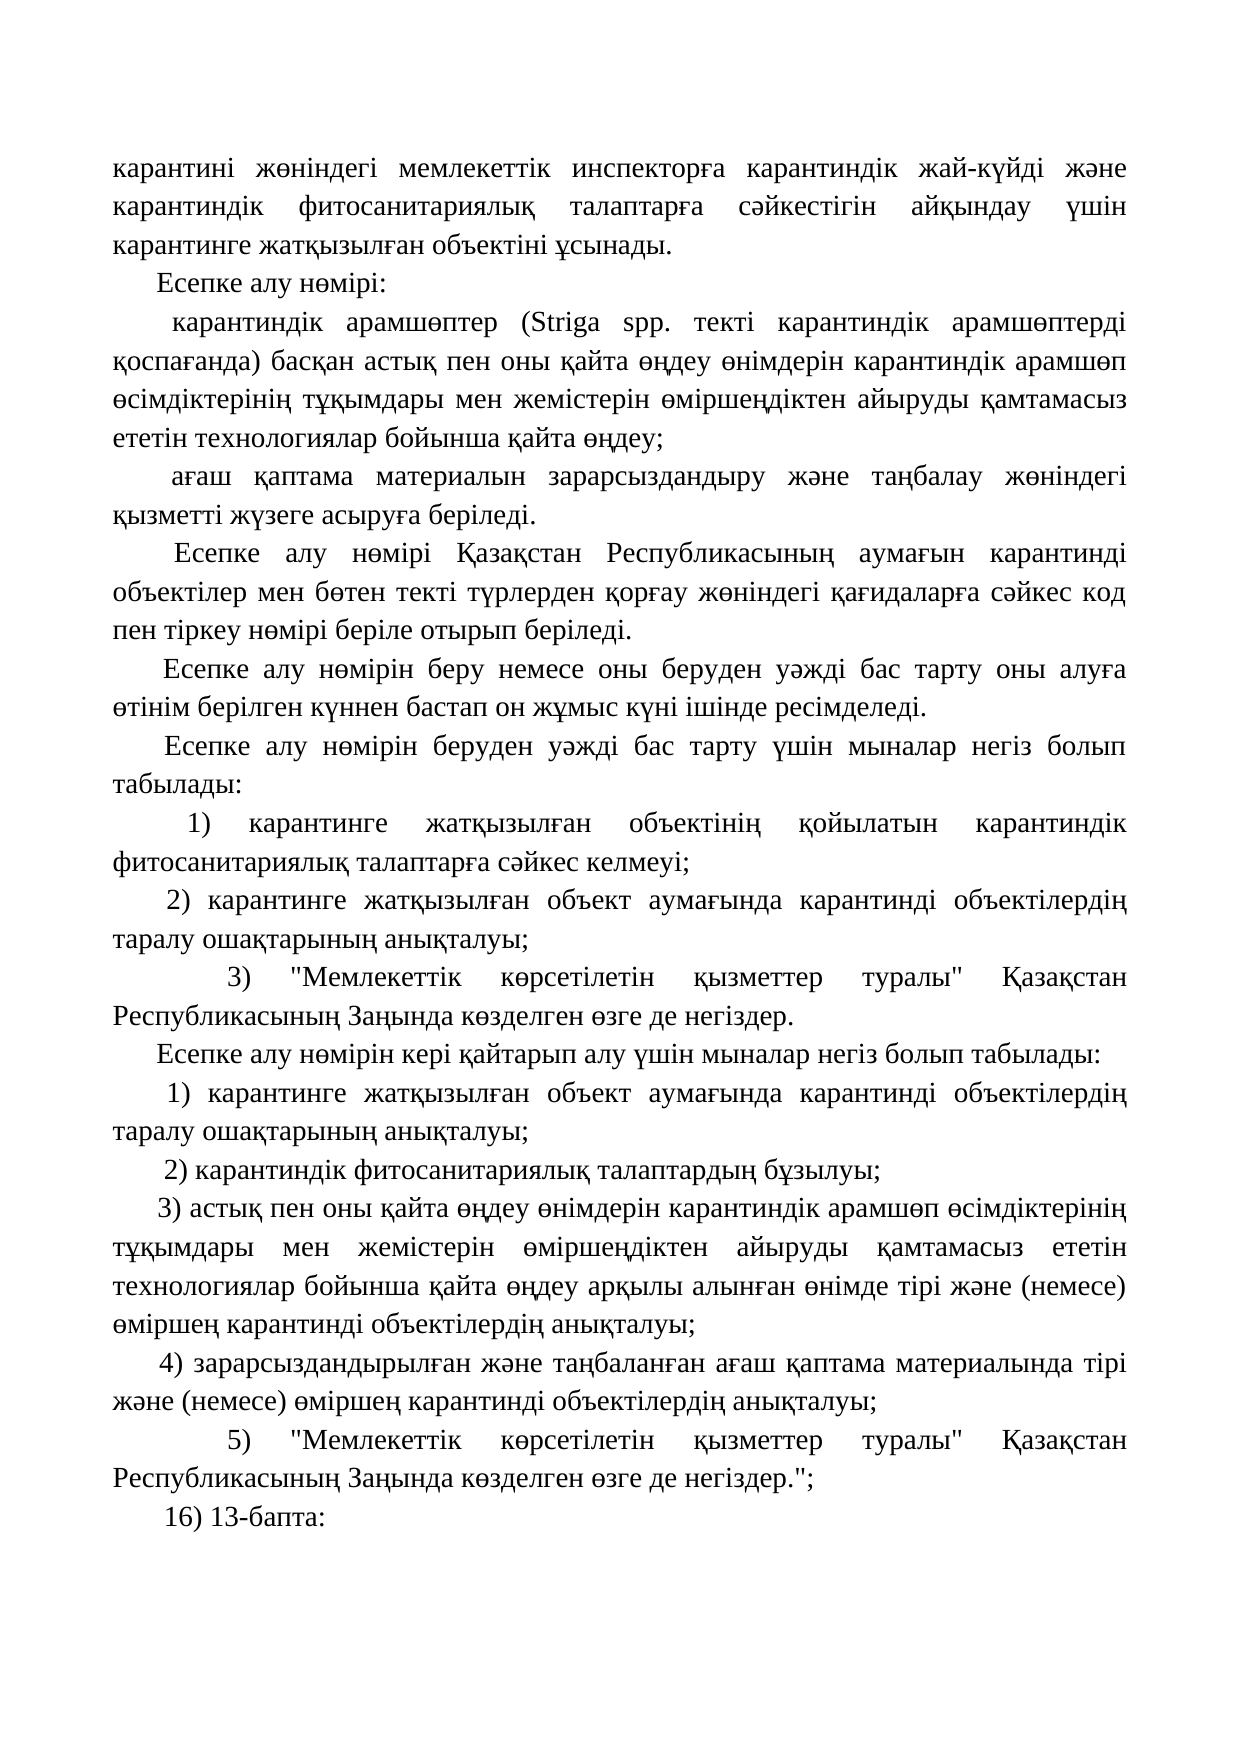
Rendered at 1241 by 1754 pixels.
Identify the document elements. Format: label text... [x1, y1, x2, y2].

text 5) "Мемлекеттік көрсетілетін қызметтер туралы" Қазақстан Республикасының Заңында көзделген өзге де негіздер."; [112, 1422, 1128, 1494]
text Есепке алу нөмірін беруден уәжді бас тарту үшін мыналар негіз болып табылады: [112, 728, 1128, 800]
text 1) карантинге жатқызылған объектінің қойылатын карантиндік фитосанитариялық талаптарға сәйкес келмеуі; [112, 805, 1128, 877]
text 2) карантинге жатқызылған объект аумағында карантинді объектілердің таралу ошақтарының анықталуы; [112, 882, 1128, 954]
text Есепке алу нөмірін беру немесе оны беруден уәжді бас тарту оны алуға өтінім берілген күннен бастап он жұмыс күні ішінде ресімделеді. [112, 651, 1128, 723]
text 4) зарарсыздандырылған және таңбаланған ағаш қаптама материалында тірі және (немесе) өміршең карантинді объектілердің анықталуы; [112, 1345, 1128, 1417]
text карантиндік арамшөптер (Strіga spp. текті карантиндік арамшөптерді қоспағанда) басқан астық пен оны қайта өңдеу өнімдерін карантиндік арамшөп өсімдіктерінің тұқымдары мен жемістерін өміршеңдіктен айыруды қамтамасыз ететін технологиялар бойынша қайта өңдеу; [112, 304, 1128, 453]
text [112, 150, 1128, 261]
text 3) "Мемлекеттік көрсетілетін қызметтер туралы" Қазақстан Республикасының Заңында көзделген өзге де негіздер. [112, 959, 1128, 1031]
text Есепке алу нөмірін кері қайтарып алу үшін мыналар негіз болып табылады: [112, 1036, 1128, 1070]
text 1) карантинге жатқызылған объект аумағында карантинді объектілердің таралу ошақтарының анықталуы; [112, 1075, 1128, 1147]
text Есепке алу нөмірі: [112, 266, 1128, 299]
text Есепке алу нөмірі Қазақстан Республикасының аумағын карантинді объектілер мен бөтен текті түрлерден қорғау жөніндегі қағидаларға сәйкес код пен тіркеу нөмірі беріле отырып беріледі. [112, 535, 1128, 646]
text 2) карантиндік фитосанитариялық талаптардың бұзылуы; [112, 1152, 1128, 1186]
text ағаш қаптама материалын зарарсыздандыру және таңбалау жөніндегі қызметті жүзеге асыруға беріледі. [112, 458, 1128, 530]
text 3) астық пен оны қайта өңдеу өнімдерін карантиндік арамшөп өсімдіктерінің тұқымдары мен жемістерін өміршеңдіктен айыруды қамтамасыз ететін технологиялар бойынша қайта өңдеу арқылы алынған өнімде тірі және (немесе) өміршең карантинді объектілердің анықталуы; [112, 1191, 1128, 1340]
text 16) 13-бапта: [112, 1499, 1128, 1532]
